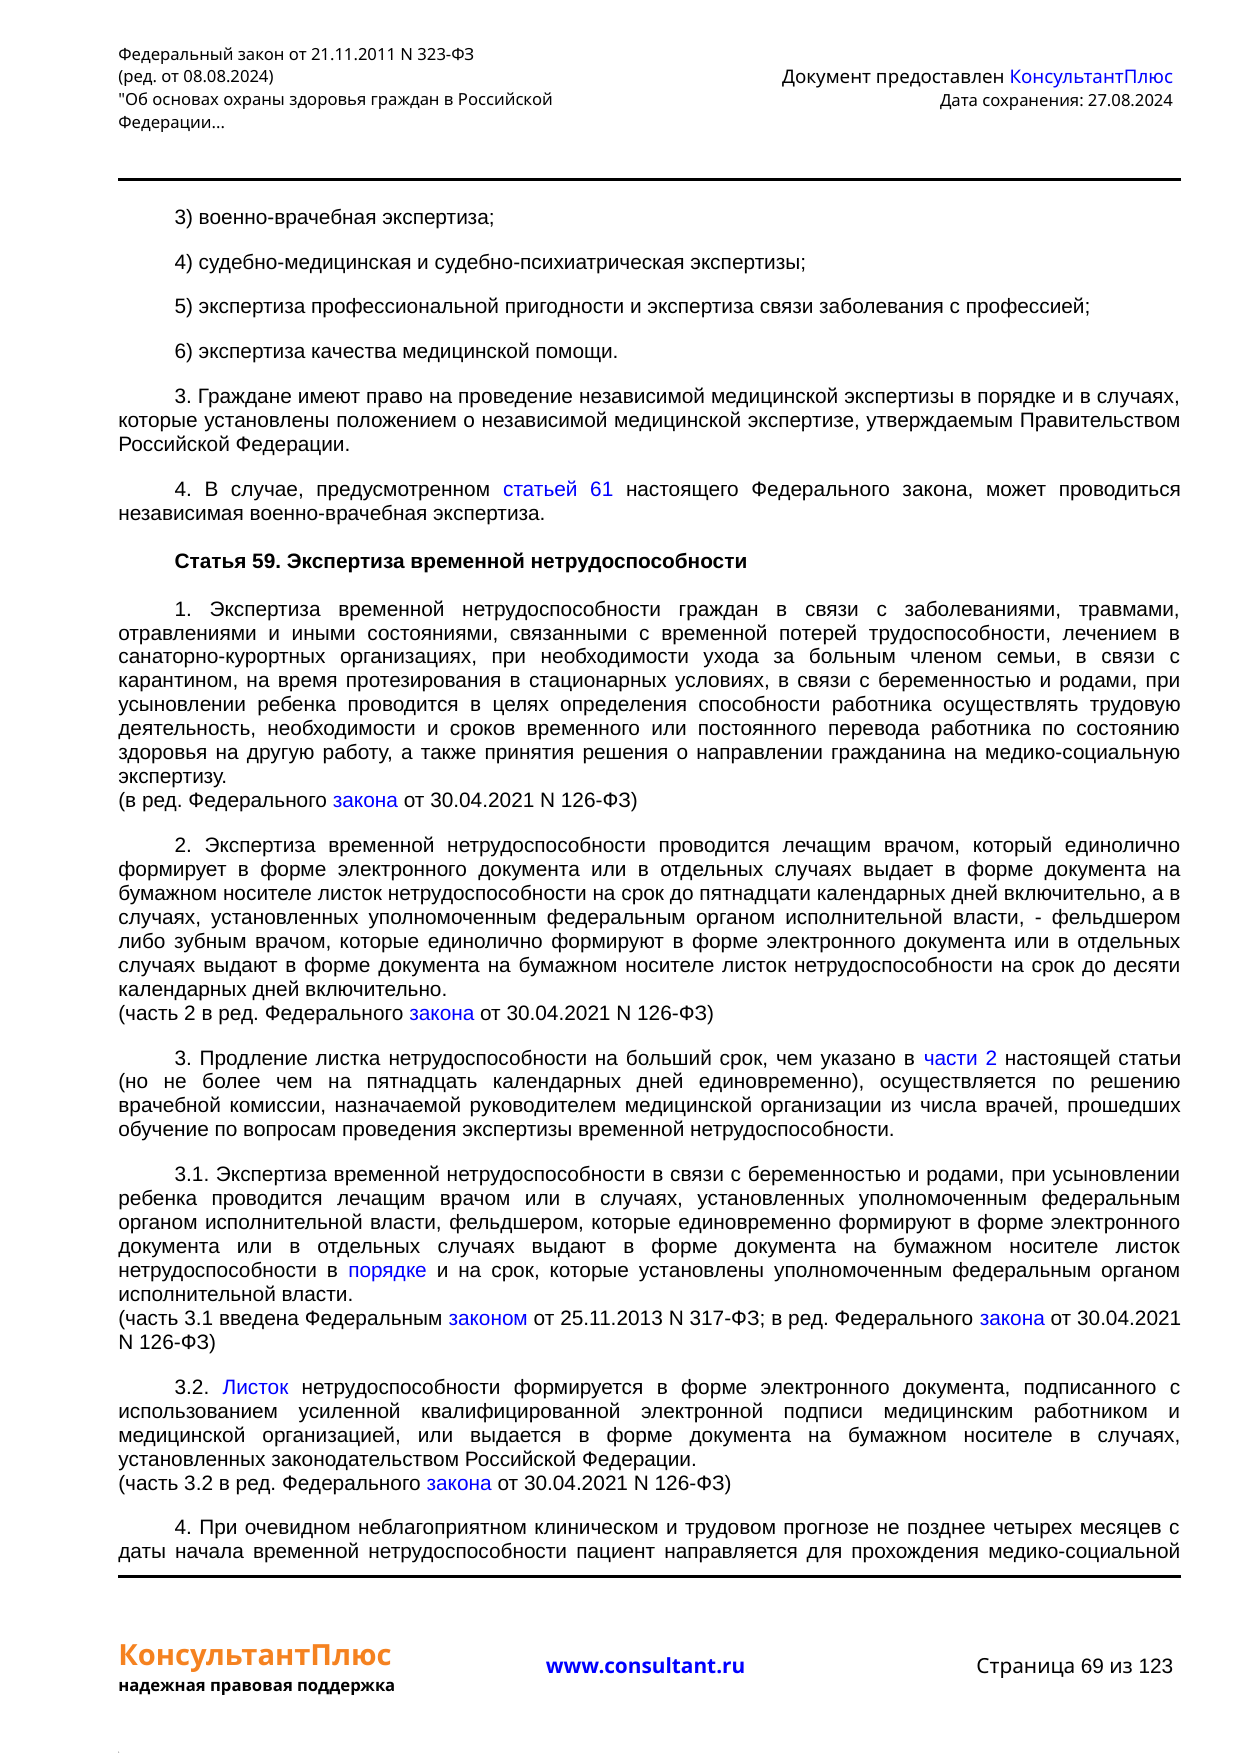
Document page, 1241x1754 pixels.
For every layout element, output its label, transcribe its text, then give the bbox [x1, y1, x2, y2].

text 5) экспертиза профессиональной пригодности и экспертиза связи заболевания с профессией; [118, 294, 1181, 318]
text (часть 3.1 введена Федеральным законом от 25.11.2013 N 317-ФЗ; в ред. Федерального закона от 30.04.2021 N 126-ФЗ) [118, 1306, 1181, 1354]
title Статья 59. Экспертиза временной нетрудоспособности [118, 548, 1181, 572]
text 3. Продление листка нетрудоспособности на больший срок, чем указано в части 2 настоящей статьи (но не более чем на пятнадцать календарных дней единовременно), осуществляется по решению врачебной комиссии, назначаемой руководителем медицинской организации из числа врачей, прошедших обучение по вопросам проведения экспертизы временной нетрудоспособности. [118, 1045, 1181, 1141]
text 3. Граждане имеют право на проведение независимой медицинской экспертизы в порядке и в случаях, которые установлены положением о независимой медицинской экспертизе, утверждаемым Правительством Российской Федерации. [118, 384, 1181, 456]
text 3.1. Экспертиза временной нетрудоспособности в связи с беременностью и родами, при усыновлении ребенка проводится лечащим врачом или в случаях, установленных уполномоченным федеральным органом исполнительной власти, фельдшером, которые единовременно формируют в форме электронного документа или в отдельных случаях выдают в форме документа на бумажном носителе листок нетрудоспособности в порядке и на срок, которые установлены уполномоченным федеральным органом исполнительной власти. [118, 1162, 1181, 1306]
text 3) военно-врачебная экспертиза; [118, 205, 1181, 229]
text (часть 3.2 в ред. Федерального закона от 30.04.2021 N 126-ФЗ) [118, 1470, 1181, 1494]
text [118, 1515, 1181, 1563]
text (часть 2 в ред. Федерального закона от 30.04.2021 N 126-ФЗ) [118, 1001, 1181, 1024]
text 3.2. Листок нетрудоспособности формируется в форме электронного документа, подписанного с использованием усиленной квалифицированной электронной подписи медицинским работником и медицинской организацией, или выдается в форме документа на бумажном носителе в случаях, установленных законодательством Российской Федерации. [118, 1374, 1181, 1470]
text 6) экспертиза качества медицинской помощи. [118, 339, 1181, 363]
text (в ред. Федерального закона от 30.04.2021 N 126-ФЗ) [118, 788, 1181, 812]
text 1. Экспертиза временной нетрудоспособности граждан в связи с заболеваниями, травмами, отравлениями и иными состояниями, связанными с временной потерей трудоспособности, лечением в санаторно-курортных организациях, при необходимости ухода за больным членом семьи, в связи с карантином, на время протезирования в стационарных условиях, в связи с беременностью и родами, при усыновлении ребенка проводится в целях определения способности работника осуществлять трудовую деятельность, необходимости и сроков временного или постоянного перевода работника по состоянию здоровья на другую работу, а также принятия решения о направлении гражданина на медико-социальную экспертизу. [118, 596, 1181, 788]
text 2. Экспертиза временной нетрудоспособности проводится лечащим врачом, который единолично формирует в форме электронного документа или в отдельных случаях выдает в форме документа на бумажном носителе листок нетрудоспособности на срок до пятнадцати календарных дней включительно, а в случаях, установленных уполномоченным федеральным органом исполнительной власти, - фельдшером либо зубным врачом, которые единолично формируют в форме электронного документа или в отдельных случаях выдают в форме документа на бумажном носителе листок нетрудоспособности на срок до десяти календарных дней включительно. [118, 833, 1181, 1001]
text 4. В случае, предусмотренном статьей 61 настоящего Федерального закона, может проводиться независимая военно-врачебная экспертиза. [118, 477, 1181, 524]
text 4) судебно-медицинская и судебно-психиатрическая экспертизы; [118, 249, 1181, 273]
